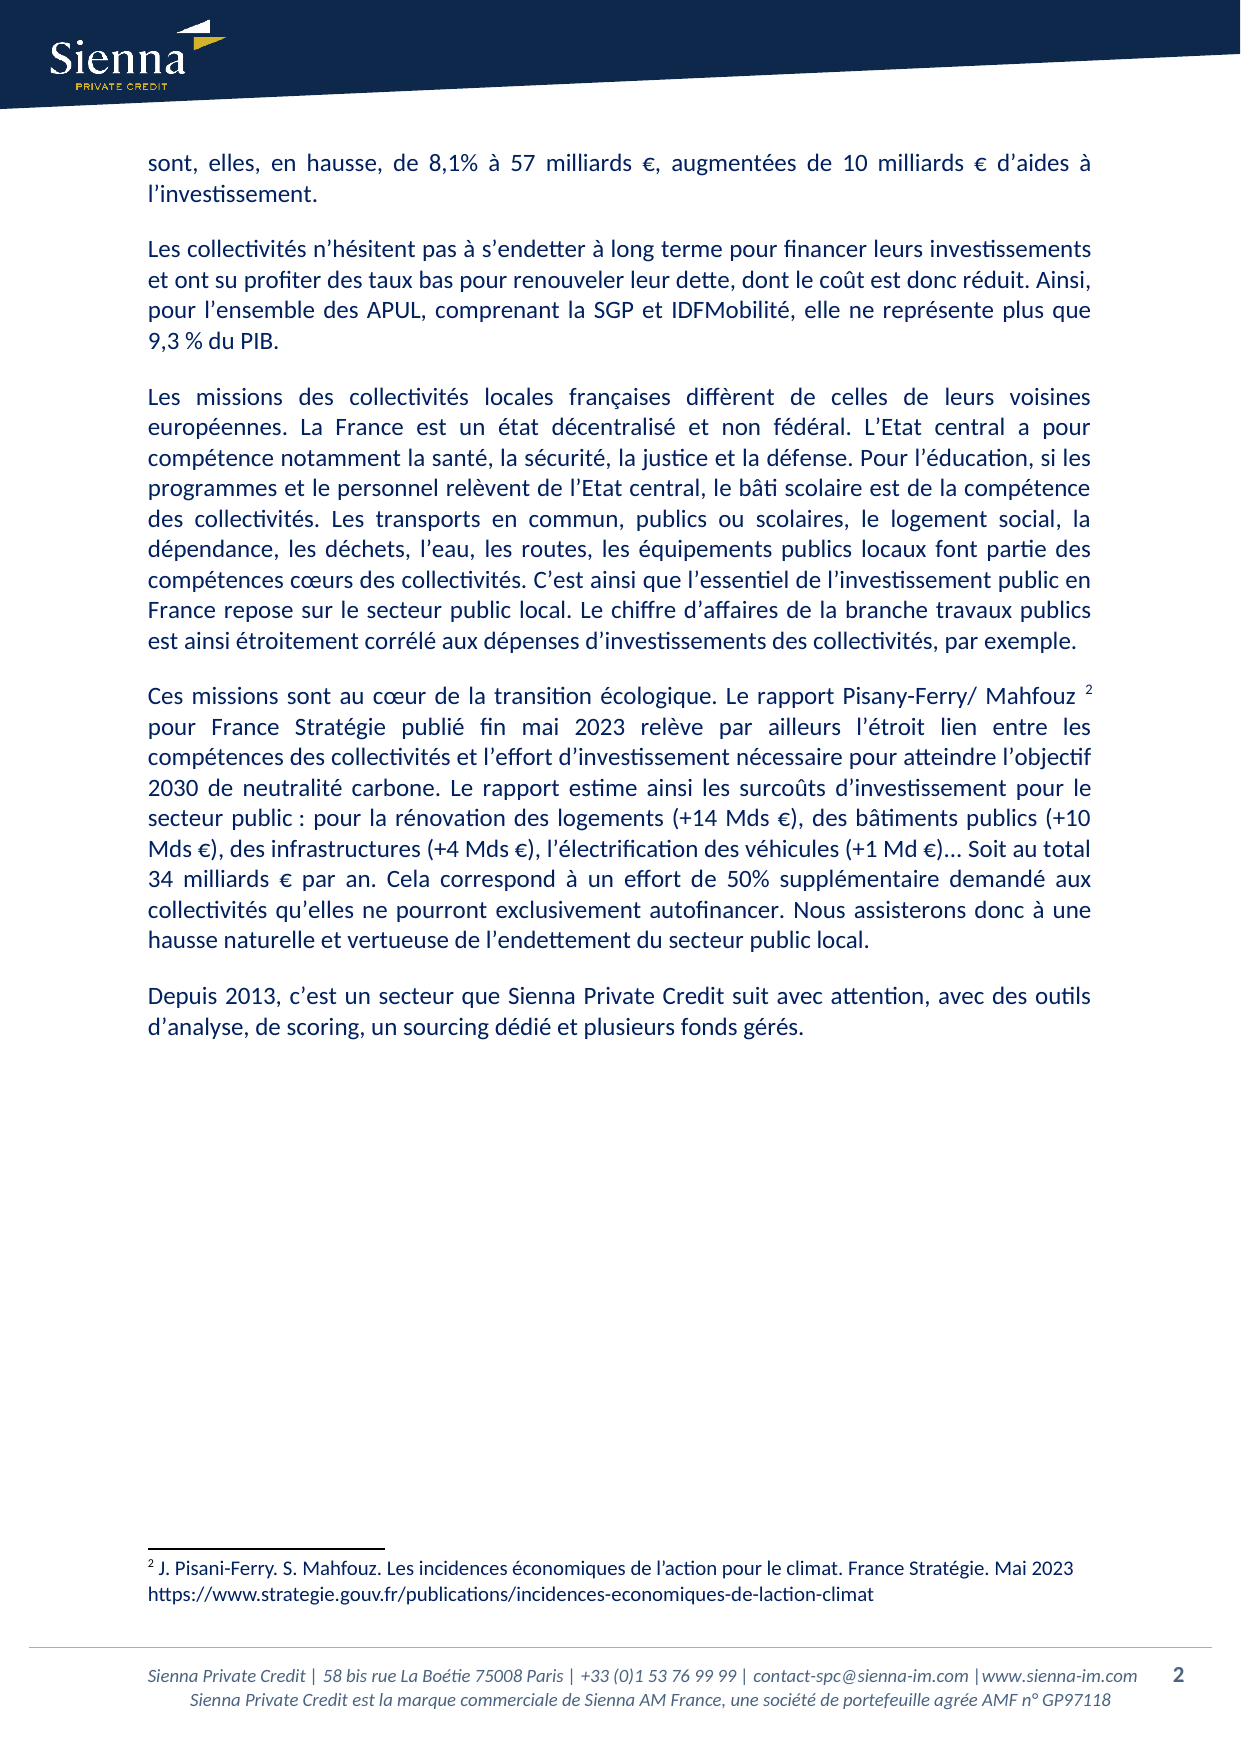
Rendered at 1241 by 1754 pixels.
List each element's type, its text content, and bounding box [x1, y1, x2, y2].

picture [33, 2, 241, 110]
text Les missions des collectivités locales françaises diffèrent de celles de leurs voisines européennes. La France est un état décentralisé et non fédéral. L’Etat central a pour compétence notamment la santé, la sécurité, la justice et la défense. Pour l’éducation, si les programmes et le personnel relèvent de l’Etat central, le bâti scolaire est de la compétence des collectivités. Les transports en commun, publics ou scolaires, le logement social, la dépendance, les déchets, l’eau, les routes, les équipements publics locaux font partie des compétences cœurs des collectivités. C’est ainsi que l’essentiel de l’investissement public en France repose sur le secteur public local. Le chiffre d’affaires de la branche travaux publics est ainsi étroitement corrélé aux dépenses d’investissements des collectivités, par exemple. [148, 381, 1093, 655]
text Depuis 2013, c’est un secteur que Sienna Private Credit suit avec attention, avec des outils d’analyse, de scoring, un sourcing dédié et plusieurs fonds gérés. [148, 980, 1093, 1041]
text Ces missions sont au cœur de la transition écologique. Le rapport Pisany-Ferry/ Mahfouz pour France Stratégie publié fin mai 2023 relève par ailleurs l’étroit lien entre les compétences des collectivités et l’effort d’investissement nécessaire pour atteindre l’objectif 2030 de neutralité carbone. Le rapport estime ainsi les surcoûts d’investissement pour le secteur public : pour la rénovation des logements (+14 Mds €), des bâtiments publics (+10 Mds €), des infrastructures (+4 Mds €), l’électrification des véhicules (+1 Md €)... Soit au total 34 milliards € par an. Cela correspond à un effort de 50% supplémentaire demandé aux collectivités qu’elles ne pourront exclusivement autofinancer. Nous assisterons donc à une hausse naturelle et vertueuse de l’endettement du secteur public local. [148, 680, 1093, 955]
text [148, 148, 1093, 209]
text Les collectivités n’hésitent pas à s’endetter à long terme pour financer leurs investissements et ont su profiter des taux bas pour renouveler leur dette, dont le coût est donc réduit. Ainsi, pour l’ensemble des APUL, comprenant la SGP et IDFMobilité, elle ne représente plus que 9,3 % du PIB. [148, 234, 1093, 356]
